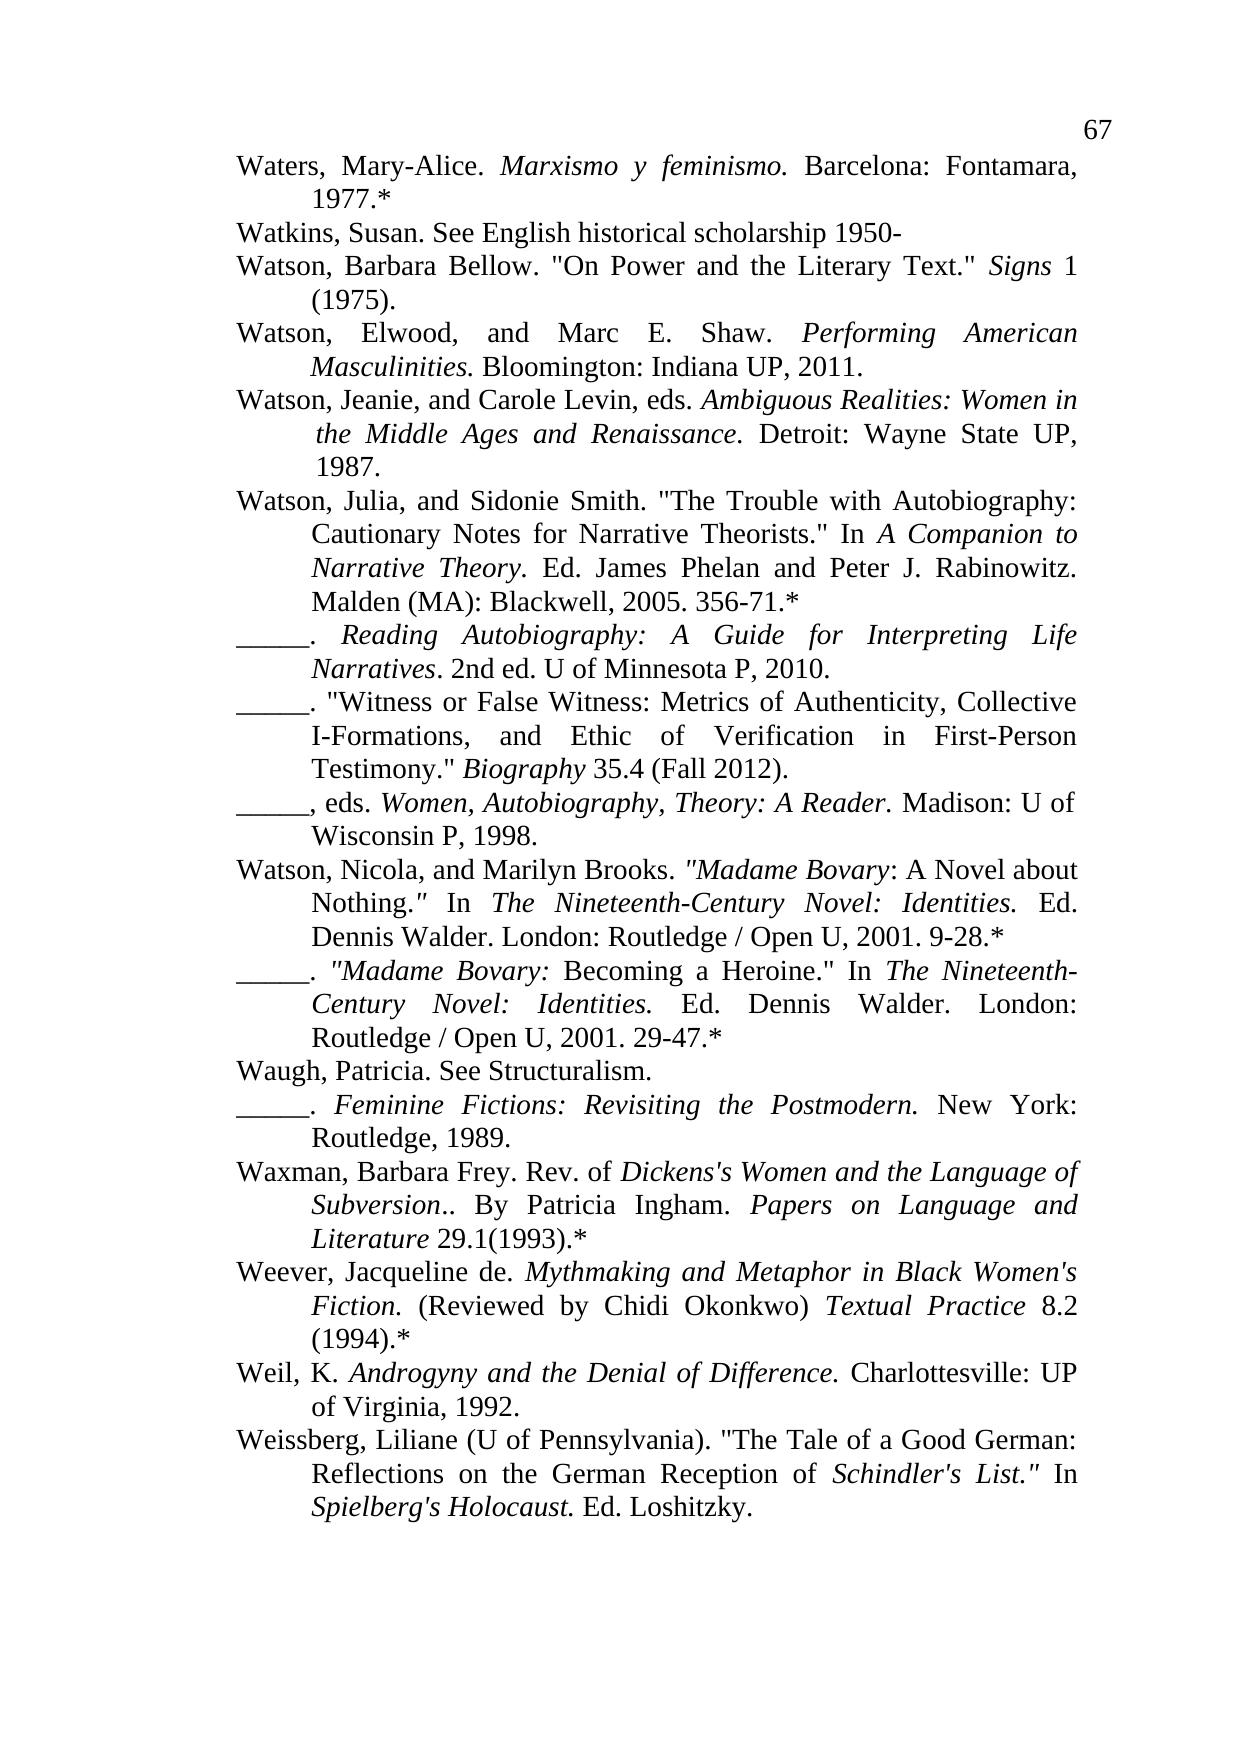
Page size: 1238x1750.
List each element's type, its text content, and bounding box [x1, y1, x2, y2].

text Watkins, Susan. See English historical scholarship 1950- [236, 215, 1078, 248]
text Watson, Barbara Bellow. "On Power and the Literary Text." Signs 1 (1975). [236, 248, 1078, 315]
text Watson, Elwood, and Marc E. Shaw. Performing American Masculinities. Bloomington: Indiana UP, 2011. [236, 315, 1078, 382]
text Weil, K. Androgyny and the Denial of Difference. Charlottesville: UP of Virginia, 1992. [236, 1355, 1078, 1422]
text Waters, Mary-Alice. Marxismo y feminismo. Barcelona: Fontamara, 1977.* [236, 148, 1078, 215]
text Waxman, Barbara Frey. Rev. of Dickens's Women and the Language of Subversion.. By Patricia Ingham. Papers on Language and Literature 29.1(1993).* [236, 1154, 1078, 1254]
text _____. "Madame Bovary: Becoming a Heroine." In The Nineteenth-Century Novel: Identities. Ed. Dennis Walder. London: Routledge / Open U, 2001. 29-47.* [236, 953, 1078, 1053]
text Weever, Jacqueline de. Mythmaking and Metaphor in Black Women's Fiction. (Reviewed by Chidi Okonkwo) Textual Practice 8.2 (1994).* [236, 1254, 1078, 1355]
text Watson, Julia, and Sidonie Smith. "The Trouble with Autobiography: Cautionary Notes for Narrative Theorists." In A Companion to Narrative Theory. Ed. James Phelan and Peter J. Rabinowitz. Malden (MA): Blackwell, 2005. 356-71.* [236, 483, 1078, 617]
text Watson, Nicola, and Marilyn Brooks. "Madame Bovary: A Novel about Nothing." In The Nineteenth-Century Novel: Identities. Ed. Dennis Walder. London: Routledge / Open U, 2001. 9-28.* [236, 852, 1078, 953]
text _____. "Witness or False Witness: Metrics of Authenticity, Collective I-Formations, and Ethic of Verification in First-Person Testimony." Biography 35.4 (Fall 2012). [236, 684, 1078, 785]
text Waugh, Patricia. See Structuralism. [236, 1053, 1078, 1087]
text _____, eds. Women, Autobiography, Theory: A Reader. Madison: U of Wisconsin P, 1998. [236, 785, 1075, 852]
text Weissberg, Liliane (U of Pennsylvania). "The Tale of a Good German: Reflections on the German Reception of Schindler's List." In Spielberg's Holocaust. Ed. Loshitzky. [236, 1422, 1078, 1523]
text Watson, Jeanie, and Carole Levin, eds. Ambiguous Realities: Women in the Middle Ages and Renaissance. Detroit: Wayne State UP, 1987. [236, 382, 1078, 483]
text _____. Reading Autobiography: A Guide for Interpreting Life Narratives. 2nd ed. U of Minnesota P, 2010. [236, 617, 1078, 684]
text _____. Feminine Fictions: Revisiting the Postmodern. New York: Routledge, 1989. [236, 1087, 1078, 1154]
